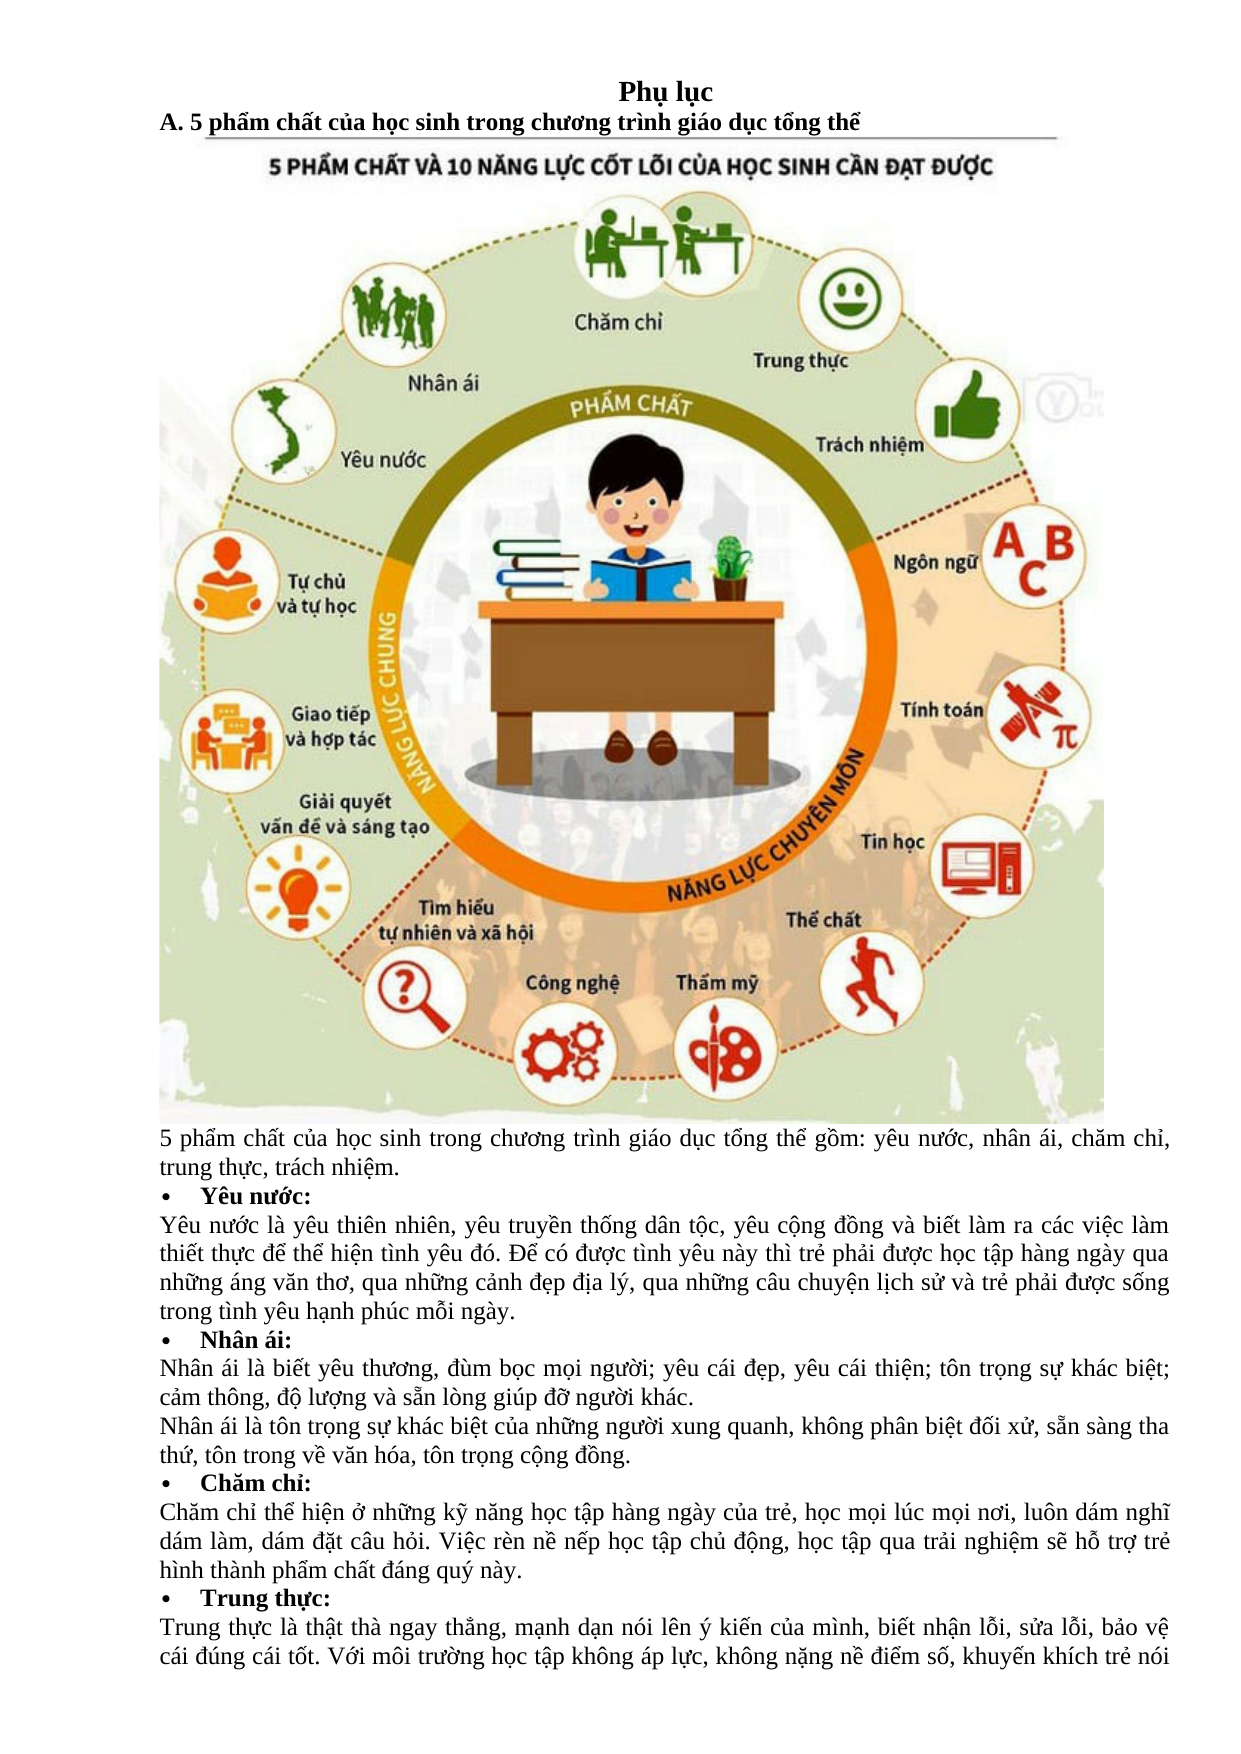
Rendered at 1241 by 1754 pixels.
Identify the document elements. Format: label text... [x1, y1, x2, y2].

text A. 5 phẩm chất của học sinh trong chương trình giáo dục tổng thể [159, 107, 1172, 136]
text Nhân ái là biết yêu thương, đùm bọc mọi người; yêu cái đẹp, yêu cái thiện; tôn trọng sự khác biệt; cảm thông, độ lượng và sẵn lòng giúp đỡ người khác. [159, 1353, 1172, 1411]
picture [159, 136, 1104, 1124]
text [159, 1612, 1172, 1670]
text 5 phẩm chất của học sinh trong chương trình giáo dục tổng thể gồm: yêu nước, nhân ái, chăm chỉ, trung thực, trách nhiệm. [159, 1123, 1172, 1181]
list Trung thực: [162, 1583, 1172, 1612]
list Nhân ái: [162, 1325, 1172, 1353]
list Chăm chỉ: [162, 1468, 1172, 1497]
text Yêu nước là yêu thiên nhiên, yêu truyền thống dân tộc, yêu cộng đồng và biết làm ra các việc làm thiết thực để thể hiện tình yêu đó. Để có được tình yêu này thì trẻ phải được học tập hàng ngày qua những áng văn thơ, qua những cảnh đẹp địa lý, qua những câu chuyện lịch sử và trẻ phải được sống trong tình yêu hạnh phúc mỗi ngày. [159, 1210, 1172, 1325]
text Chăm chỉ thể hiện ở những kỹ năng học tập hàng ngày của trẻ, học mọi lúc mọi nơi, luôn dám nghĩ dám làm, dám đặt câu hỏi. Việc rèn nề nếp học tập chủ động, học tập qua trải nghiệm sẽ hỗ trợ trẻ hình thành phẩm chất đáng quý này. [159, 1497, 1172, 1583]
text Nhân ái là tôn trọng sự khác biệt của những người xung quanh, không phân biệt đối xử, sẵn sàng tha thứ, tôn trong về văn hóa, tôn trọng cộng đồng. [159, 1411, 1172, 1468]
list Yêu nước: [162, 1181, 1172, 1210]
text Phụ lục [159, 74, 1172, 107]
